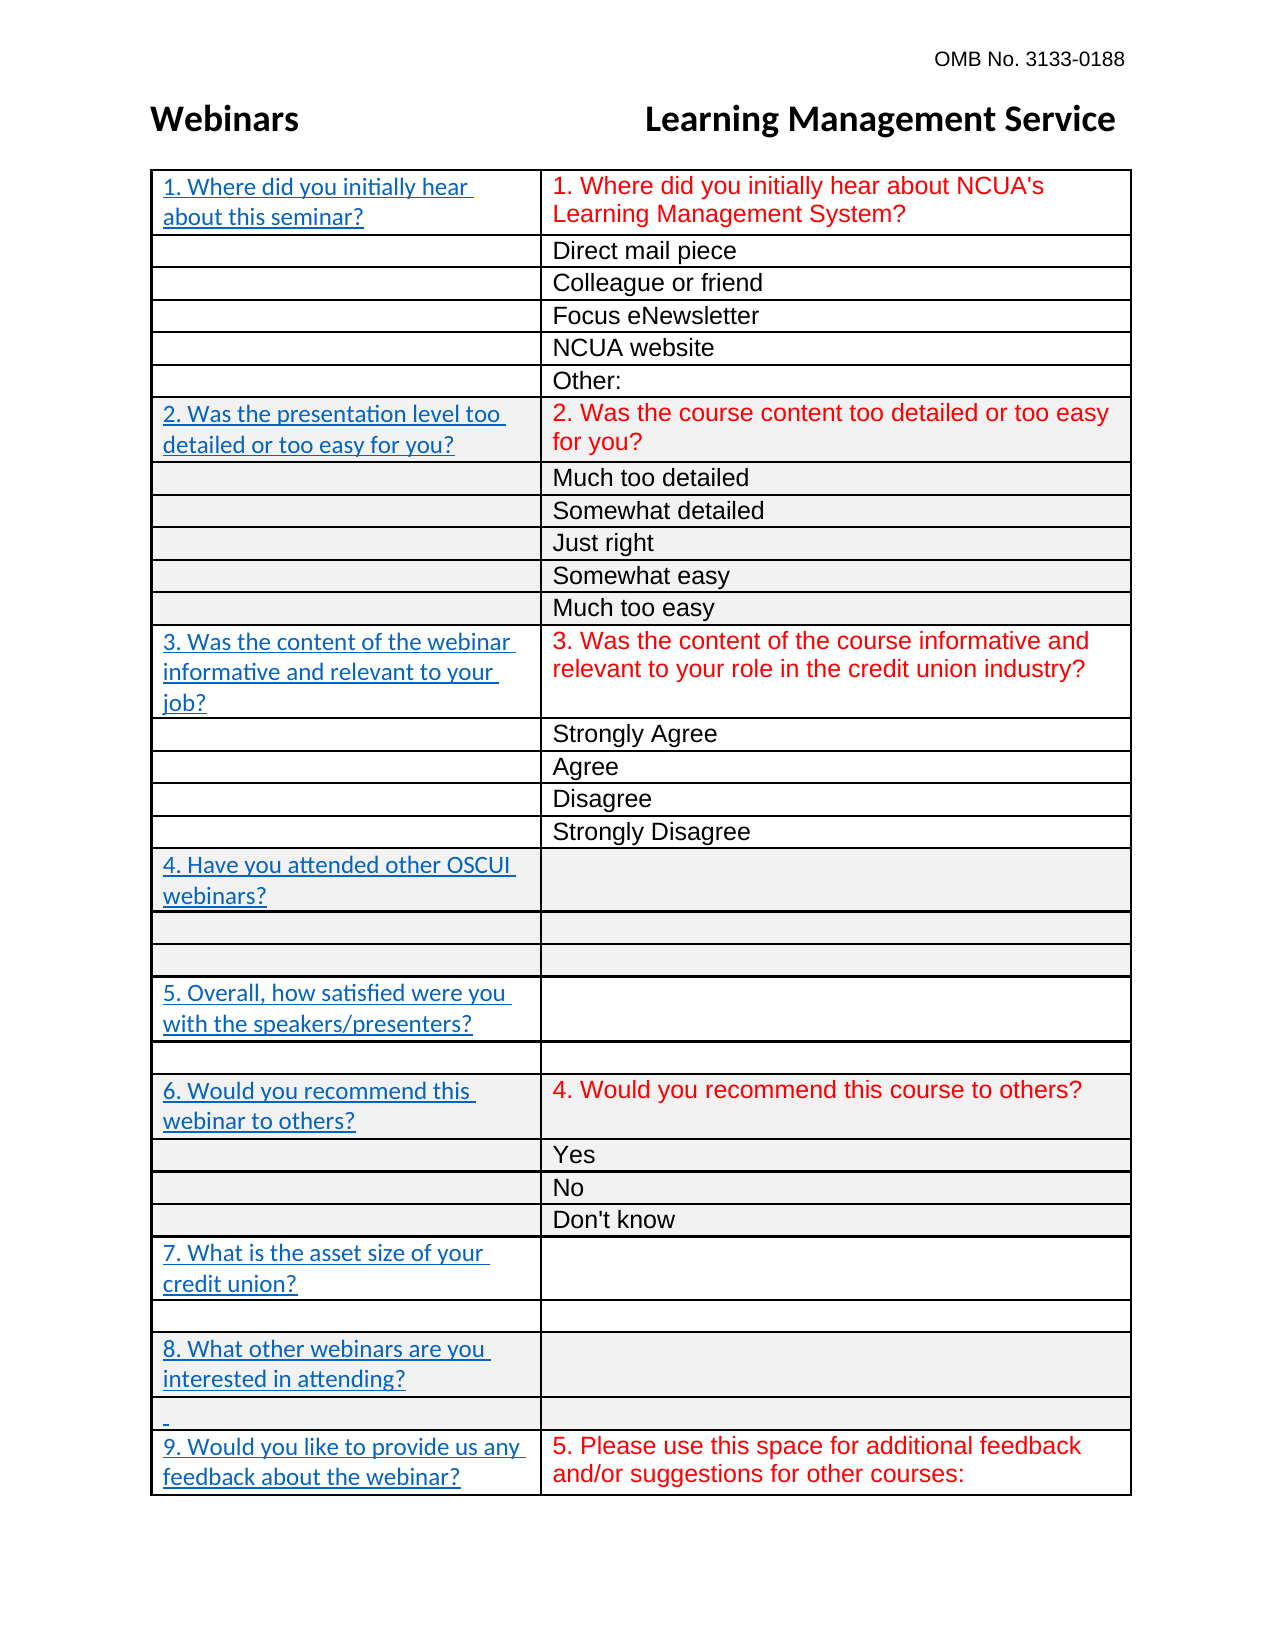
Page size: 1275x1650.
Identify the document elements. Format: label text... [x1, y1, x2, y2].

table_cell No [542, 1173, 1130, 1203]
table_header 1. Where did you initially hear about this seminar? [153, 171, 540, 234]
table_cell NCUA website [542, 333, 1130, 364]
table_cell Disagree [542, 784, 1130, 815]
table_cell 7. What is the asset size of your credit union? [153, 1238, 540, 1298]
table_cell 4. Have you attended other OSCUI webinars? [153, 849, 540, 910]
table_cell [153, 752, 540, 782]
table_cell [542, 849, 1130, 910]
table_cell [153, 463, 540, 494]
table_cell [153, 268, 540, 299]
table_cell Focus eNewsletter [542, 301, 1130, 331]
table_header 1. Where did you initially hear about NCUA's Learning Management System? [542, 171, 1130, 234]
table_cell [153, 913, 540, 943]
table_cell 3. Was the content of the webinar informative and relevant to your job? [153, 626, 540, 717]
table_cell [542, 978, 1130, 1040]
table_cell [153, 593, 540, 624]
table_cell [153, 333, 540, 364]
table_cell 4. Would you recommend this course to others? [542, 1075, 1130, 1138]
table_cell [153, 366, 540, 396]
table_cell 5. Please use this space for additional feedback and/or suggestions for other courses: [542, 1431, 1130, 1494]
table_cell 6. Would you recommend this webinar to others? [153, 1075, 540, 1138]
table_cell [153, 528, 540, 559]
table_cell Don't know [542, 1205, 1130, 1235]
table_cell Direct mail piece [542, 236, 1130, 266]
table_cell [153, 1173, 540, 1203]
table_cell [153, 719, 540, 750]
table_cell Much too easy [542, 593, 1130, 624]
table_cell Much too detailed [542, 463, 1130, 494]
table_cell 9. Would you like to provide us any feedback about the webinar? [153, 1431, 540, 1494]
table_cell [153, 945, 540, 975]
table_cell [542, 1043, 1130, 1073]
table_cell 3. Was the content of the course informative and relevant to your role in the credit union industry? [542, 626, 1130, 717]
table_cell [542, 1333, 1130, 1396]
table_cell [153, 1140, 540, 1170]
table_cell [153, 784, 540, 815]
table_cell Colleague or friend [542, 268, 1130, 299]
table_cell [153, 1205, 540, 1235]
table_cell [542, 1398, 1130, 1429]
table_cell [542, 945, 1130, 975]
table_cell 2. Was the presentation level too detailed or too easy for you? [153, 398, 540, 461]
table_cell [153, 236, 540, 266]
table_cell Somewhat easy [542, 561, 1130, 591]
table_cell Agree [542, 752, 1130, 782]
table_cell Somewhat detailed [542, 496, 1130, 526]
table_cell [153, 1398, 540, 1429]
table_cell [153, 561, 540, 591]
table_cell [153, 301, 540, 331]
table_cell Yes [542, 1140, 1130, 1170]
table_cell Strongly Agree [542, 719, 1130, 750]
table_cell [153, 1301, 540, 1331]
table_cell 5. Overall, how satisfied were you with the speakers/presenters? [153, 978, 540, 1040]
table_cell [542, 1301, 1130, 1331]
table_cell 2. Was the course content too detailed or too easy for you? [542, 398, 1130, 461]
table_cell [153, 496, 540, 526]
table_cell 8. What other webinars are you interested in attending? [153, 1333, 540, 1396]
table_cell Just right [542, 528, 1130, 559]
table_cell Other: [542, 366, 1130, 396]
table_cell Strongly Disagree [542, 817, 1130, 847]
table_cell [542, 1238, 1130, 1298]
table_cell [153, 817, 540, 847]
table_cell [542, 913, 1130, 943]
table_cell [153, 1043, 540, 1073]
